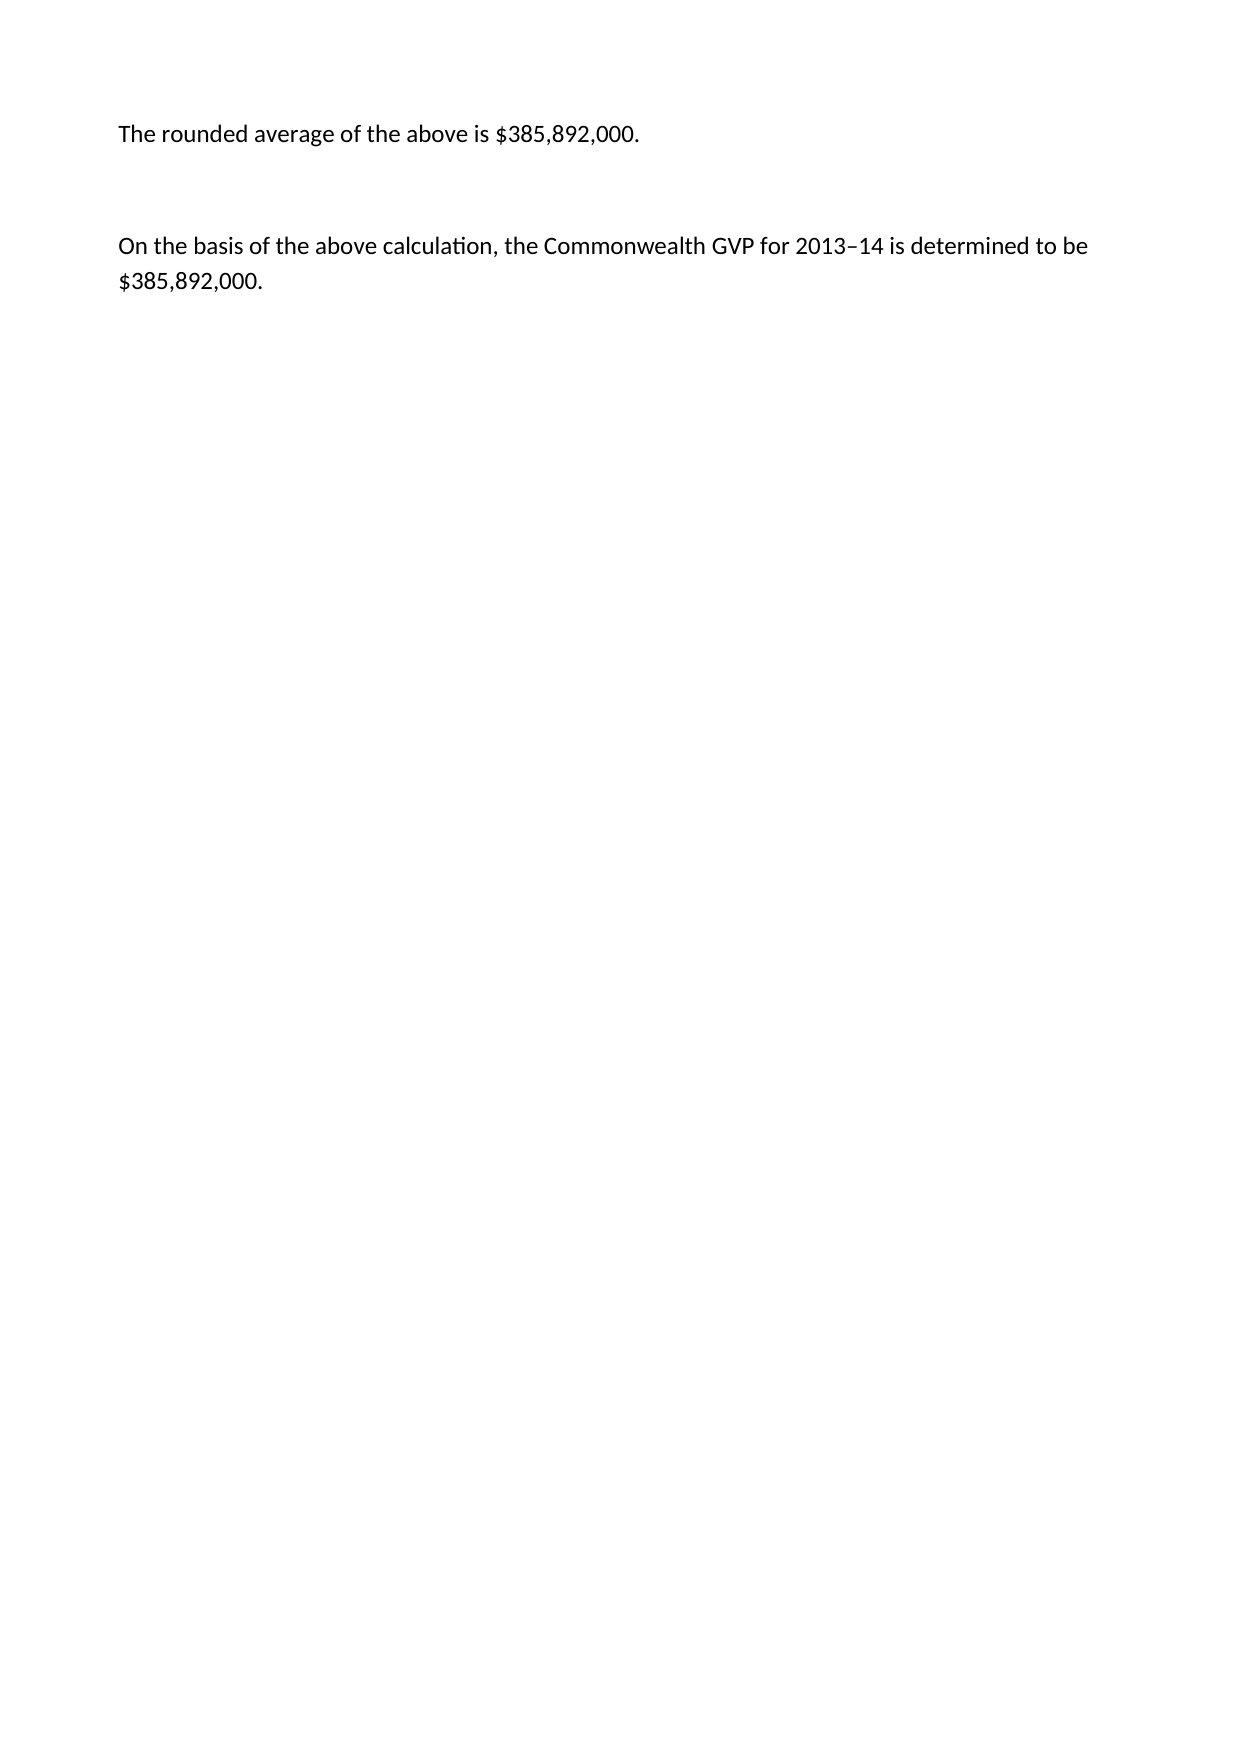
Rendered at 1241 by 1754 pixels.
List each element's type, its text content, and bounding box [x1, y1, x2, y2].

text The rounded average of the above is $385,892,000. [118, 118, 1122, 149]
text On the basis of the above calculation, the Commonwealth GVP for 2013–14 is determined to be $385,892,000. [118, 230, 1122, 295]
